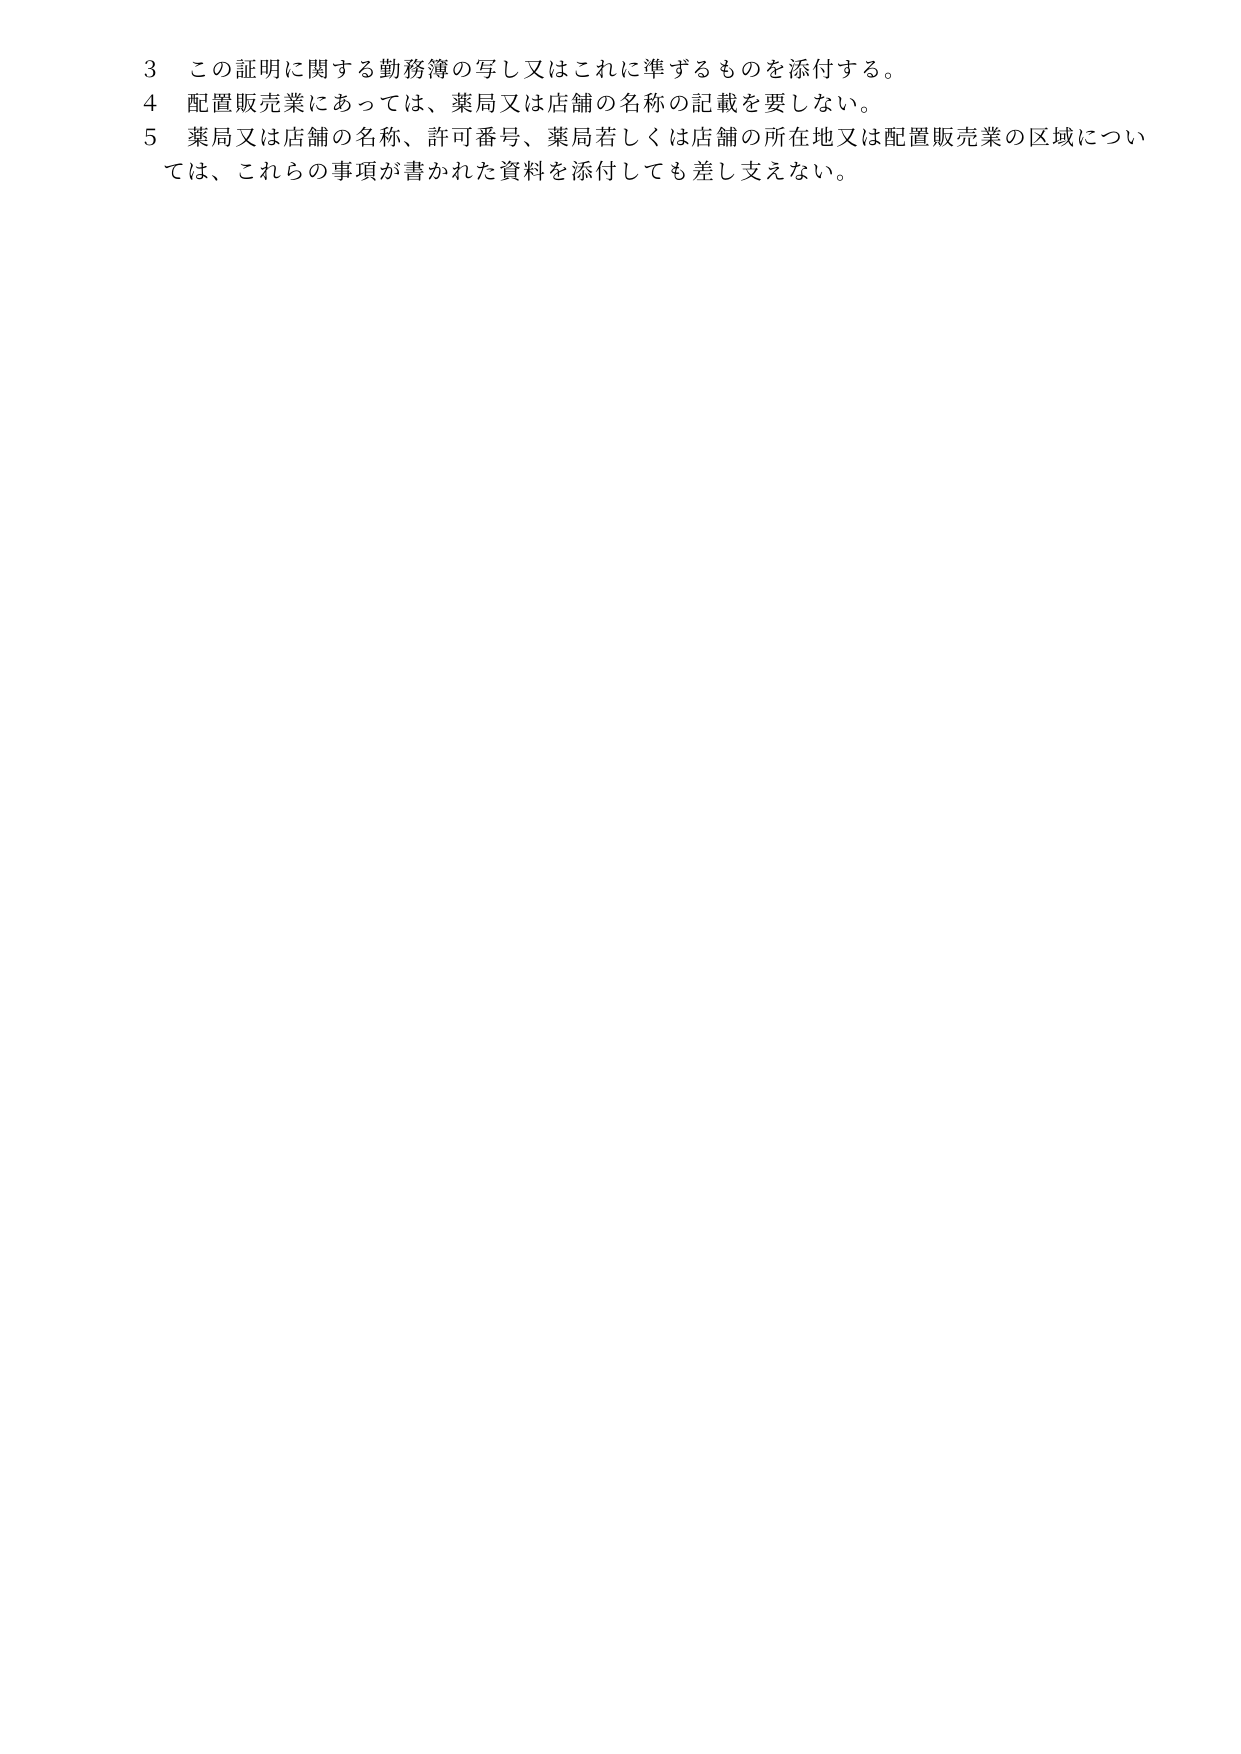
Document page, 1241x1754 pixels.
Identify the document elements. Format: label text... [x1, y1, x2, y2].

text ３ この証明に関する勤務簿の写し又はこれに準ずるものを添付する。 [124, 51, 1149, 85]
text ５ 薬局又は店舗の名称、許可番号、薬局若しくは店舗の所在地又は配置販売業の区域については、これらの事項が書かれた資料を添付しても差し支えない。 [124, 119, 1149, 187]
text ４ 配置販売業にあっては、薬局又は店舗の名称の記載を要しない。 [124, 85, 1149, 119]
